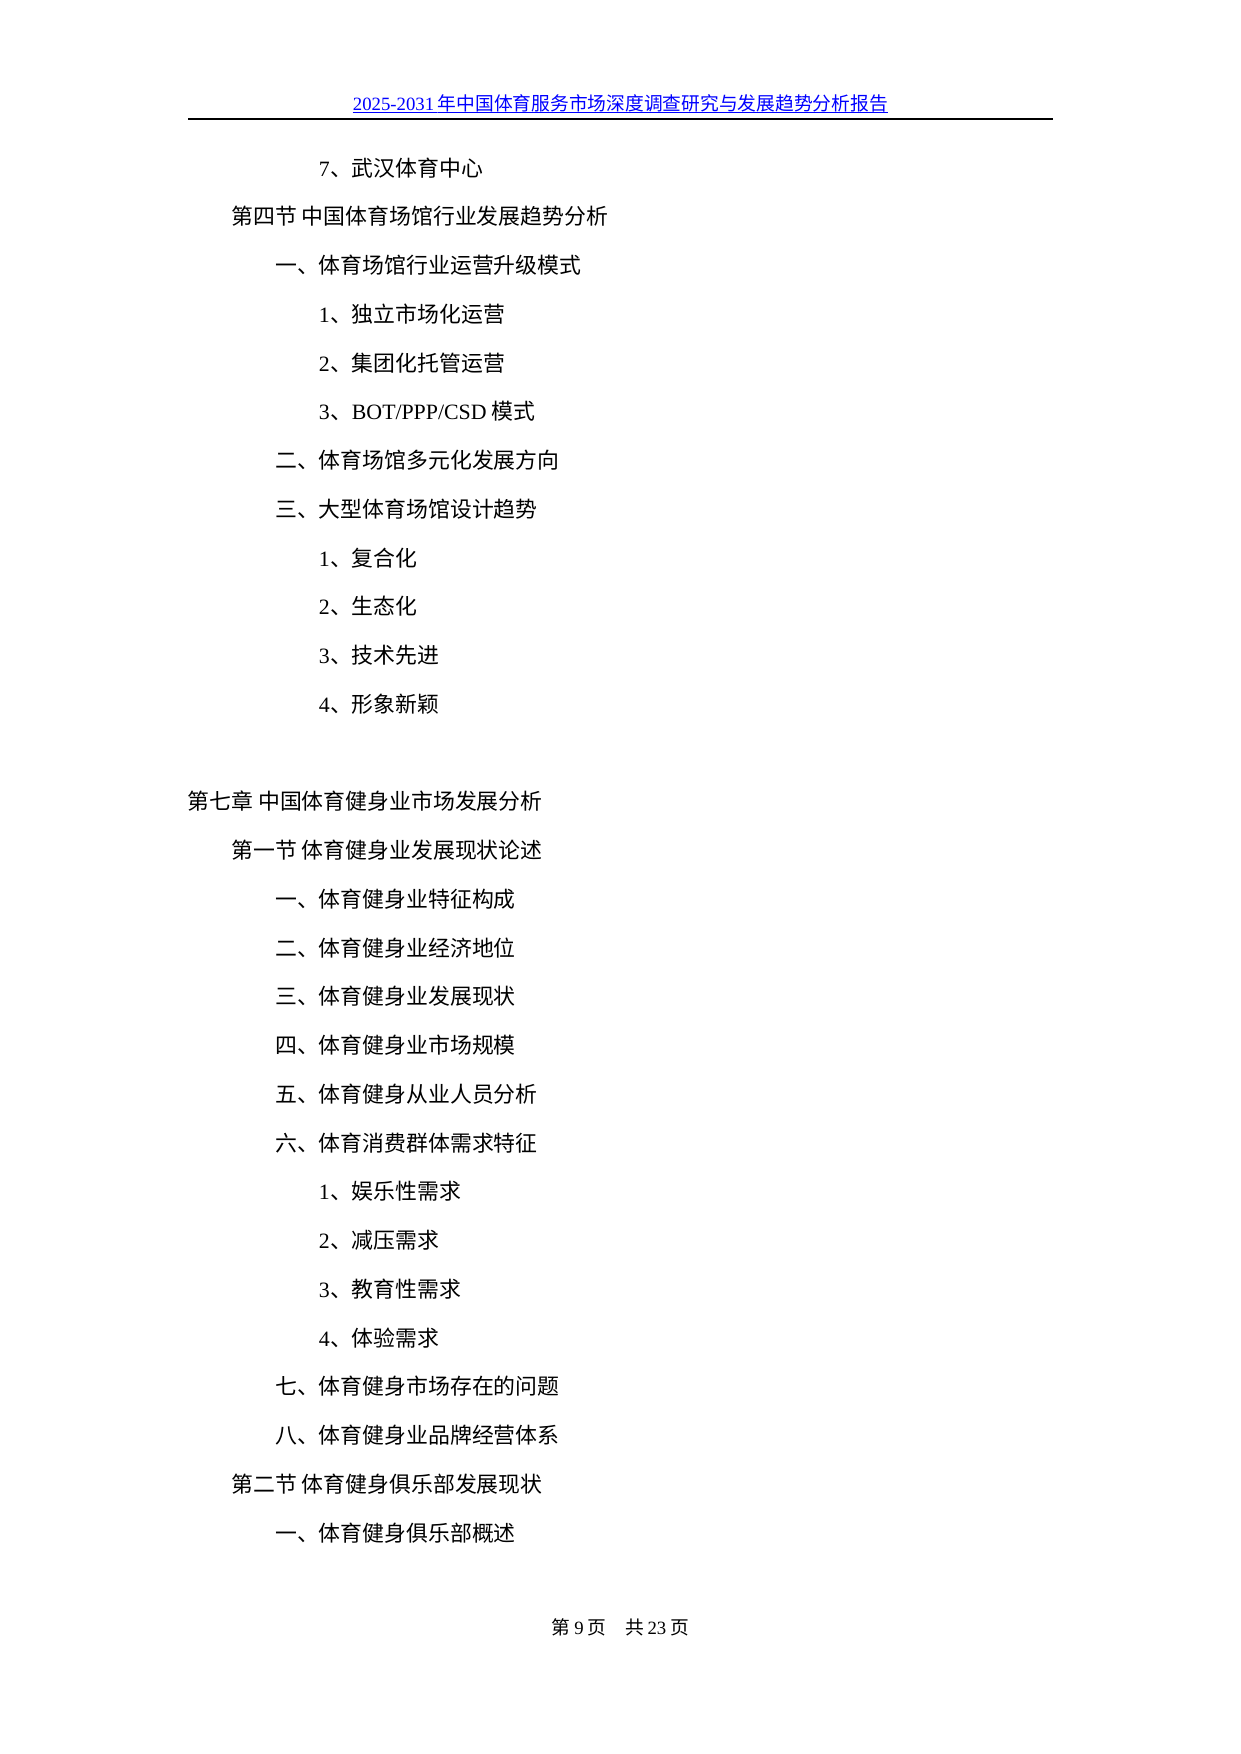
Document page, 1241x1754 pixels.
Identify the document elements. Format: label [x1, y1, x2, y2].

text [187, 150, 1053, 1548]
